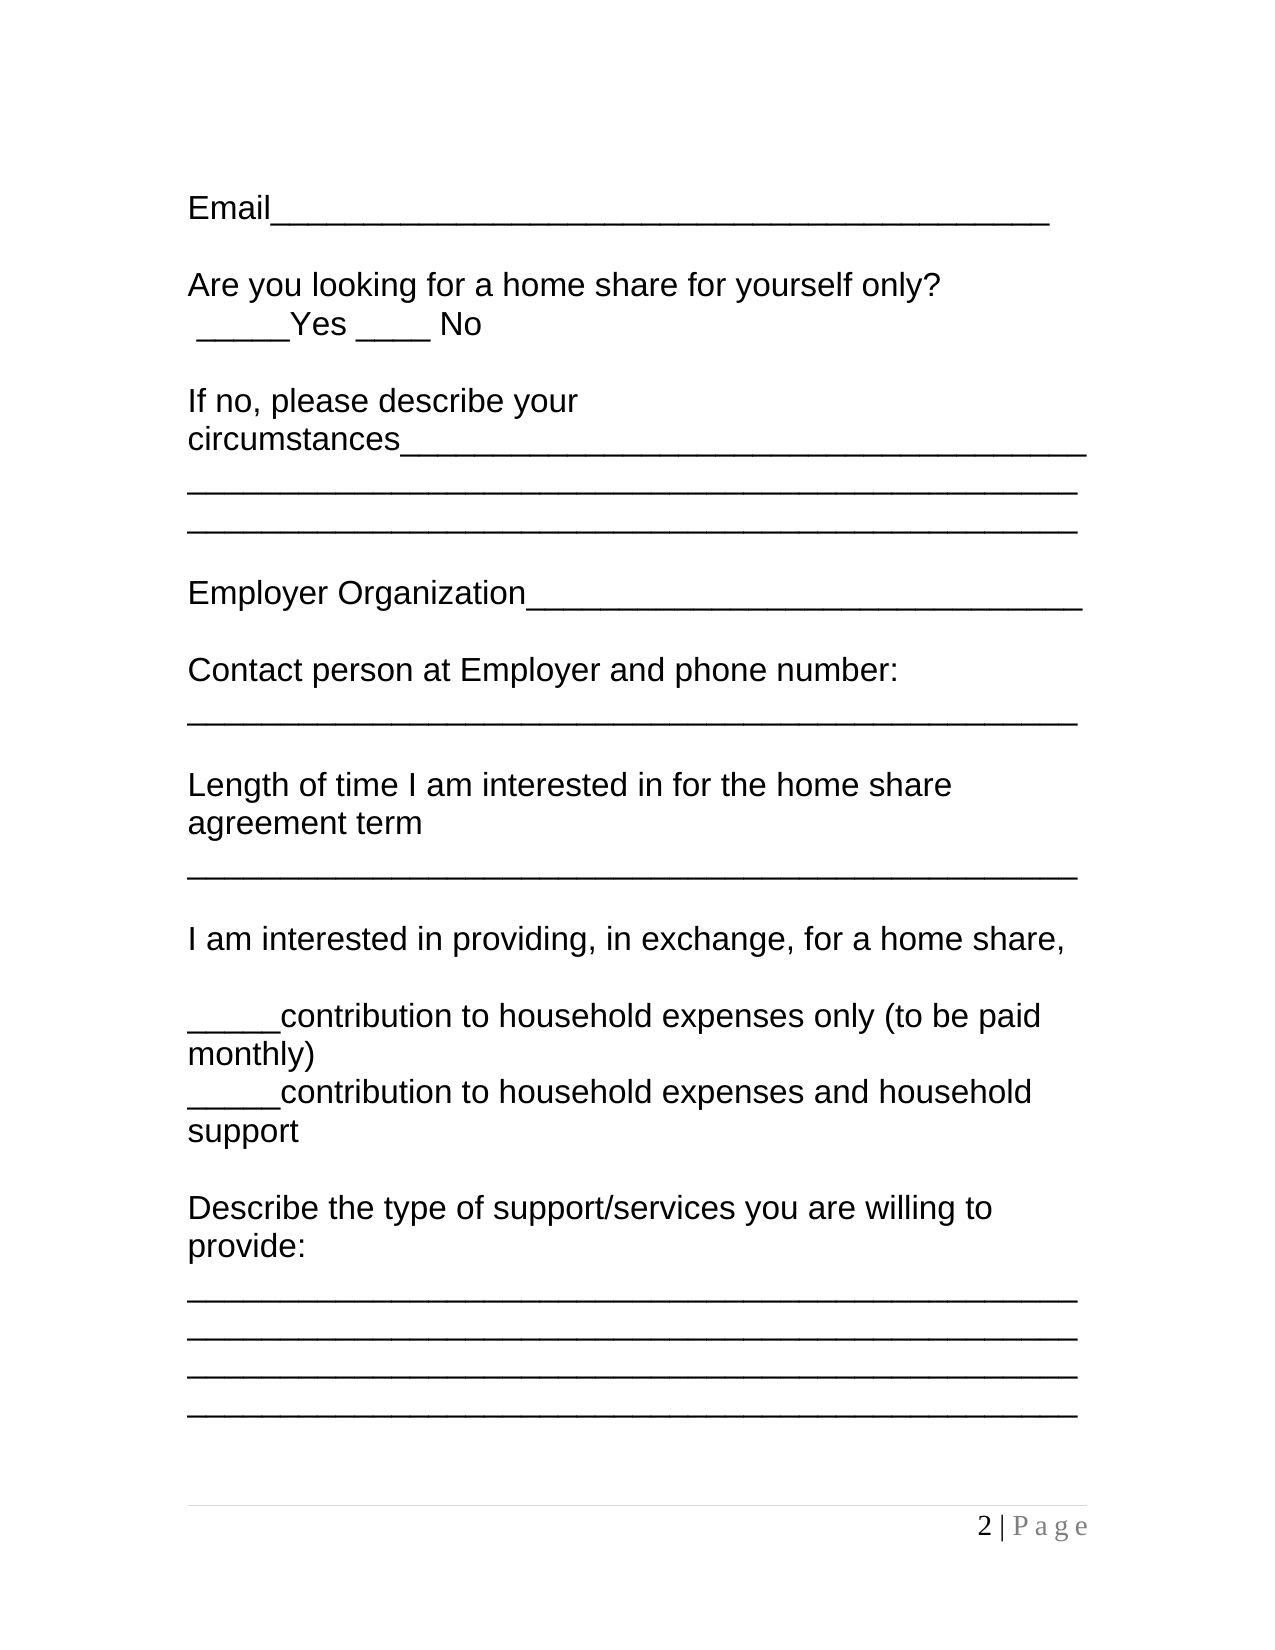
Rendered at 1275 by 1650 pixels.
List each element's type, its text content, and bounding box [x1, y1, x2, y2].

text Length of time I am interested in for the home share agreement term [187, 765, 1087, 842]
text Are you looking for a home share for yourself only? [187, 265, 1087, 304]
text If no, please describe your circumstances_____________________________________________________________________________________________________________________________________ [187, 381, 1087, 534]
text I am interested in providing, in exchange, for a home share, [187, 919, 1087, 957]
text ________________________________________________ [187, 842, 1087, 880]
text ________________________________________________ [187, 688, 1087, 727]
text _____Yes ____ No [187, 304, 1087, 342]
text Email__________________________________________ [187, 188, 1087, 227]
text Contact person at Employer and phone number: [187, 650, 1087, 688]
text ________________________________________________________________________________________________________________________________________________ ________________________________________________ [187, 1265, 1087, 1418]
text _____contribution to household expenses and household support [187, 1072, 1087, 1149]
text Describe the type of support/services you are willing to provide: [187, 1188, 1087, 1265]
text Employer Organization______________________________ [187, 573, 1087, 611]
text _____contribution to household expenses only (to be paid monthly) [187, 996, 1087, 1072]
